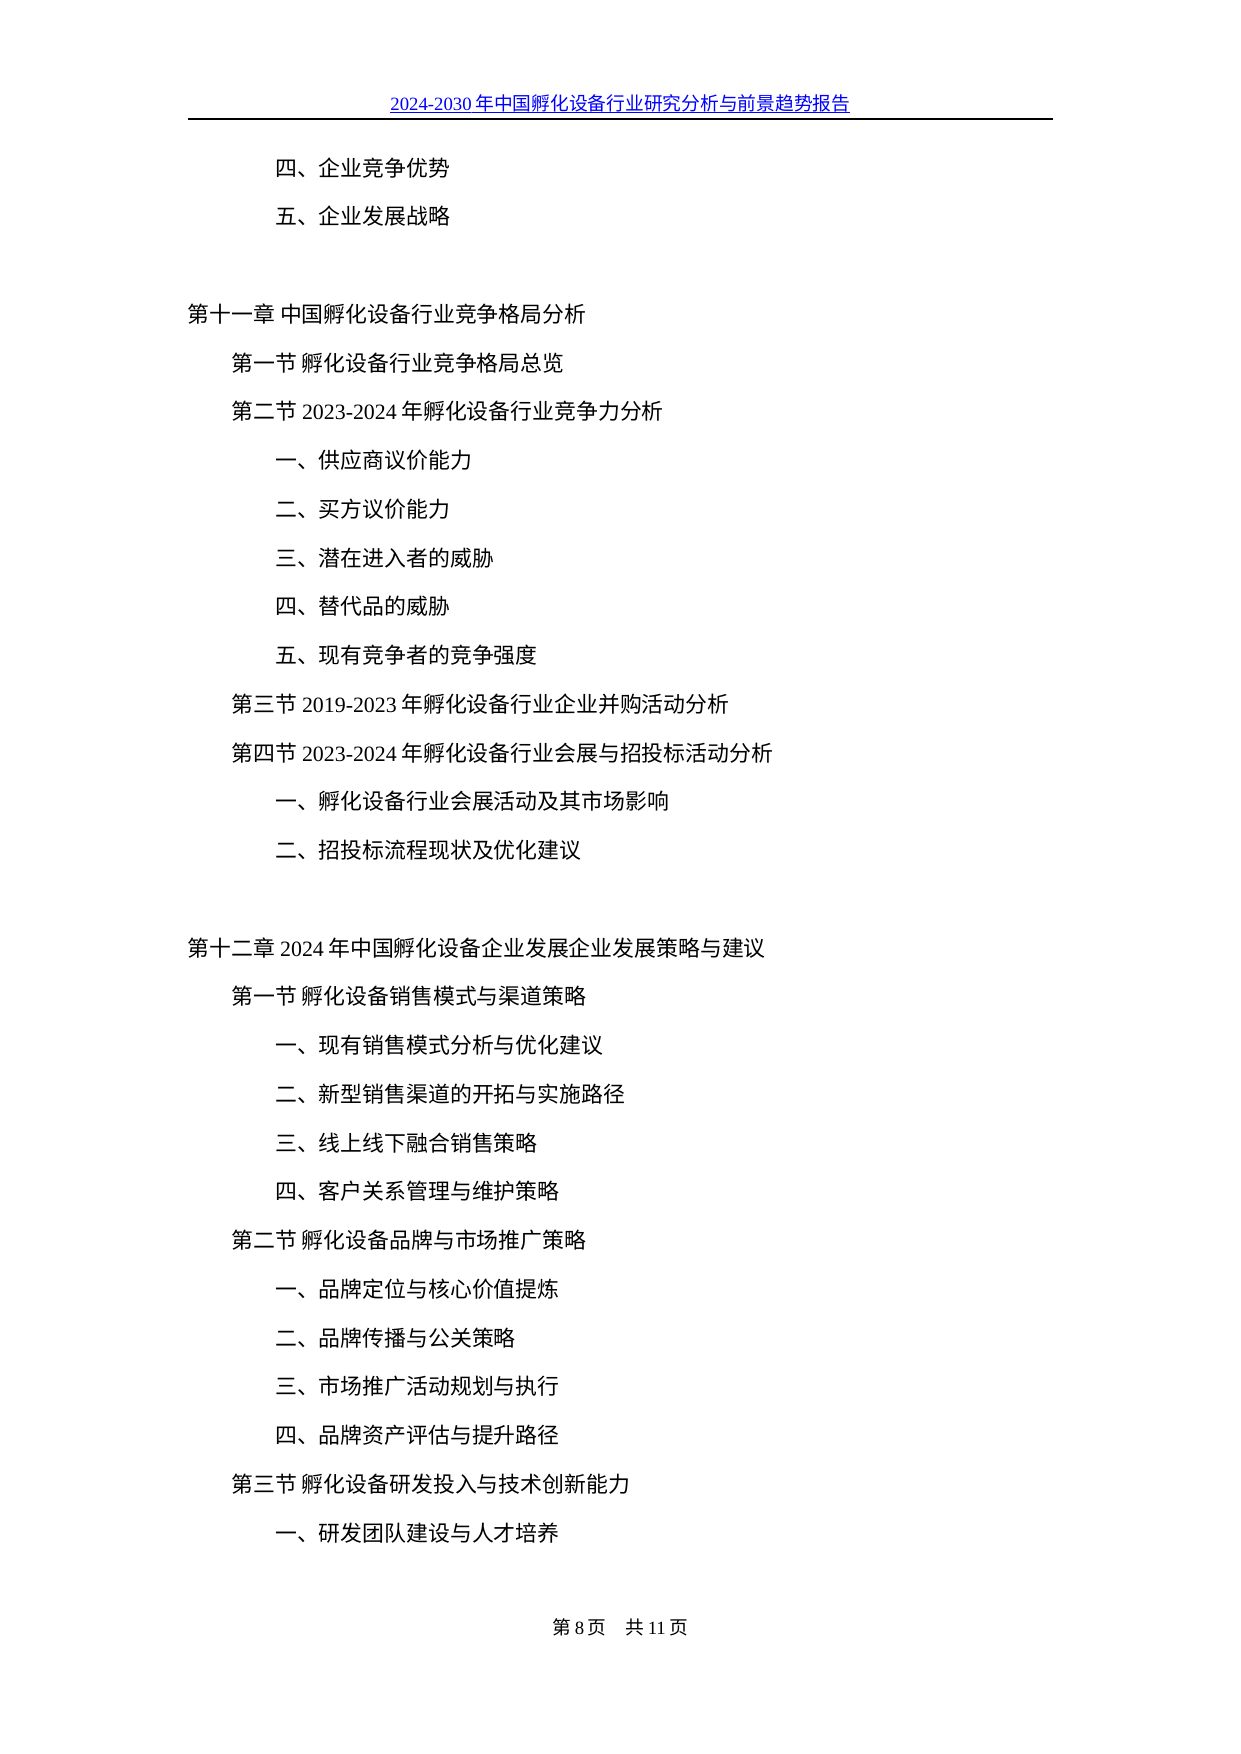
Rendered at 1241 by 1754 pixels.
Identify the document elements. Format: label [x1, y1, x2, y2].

text [187, 150, 1053, 1548]
